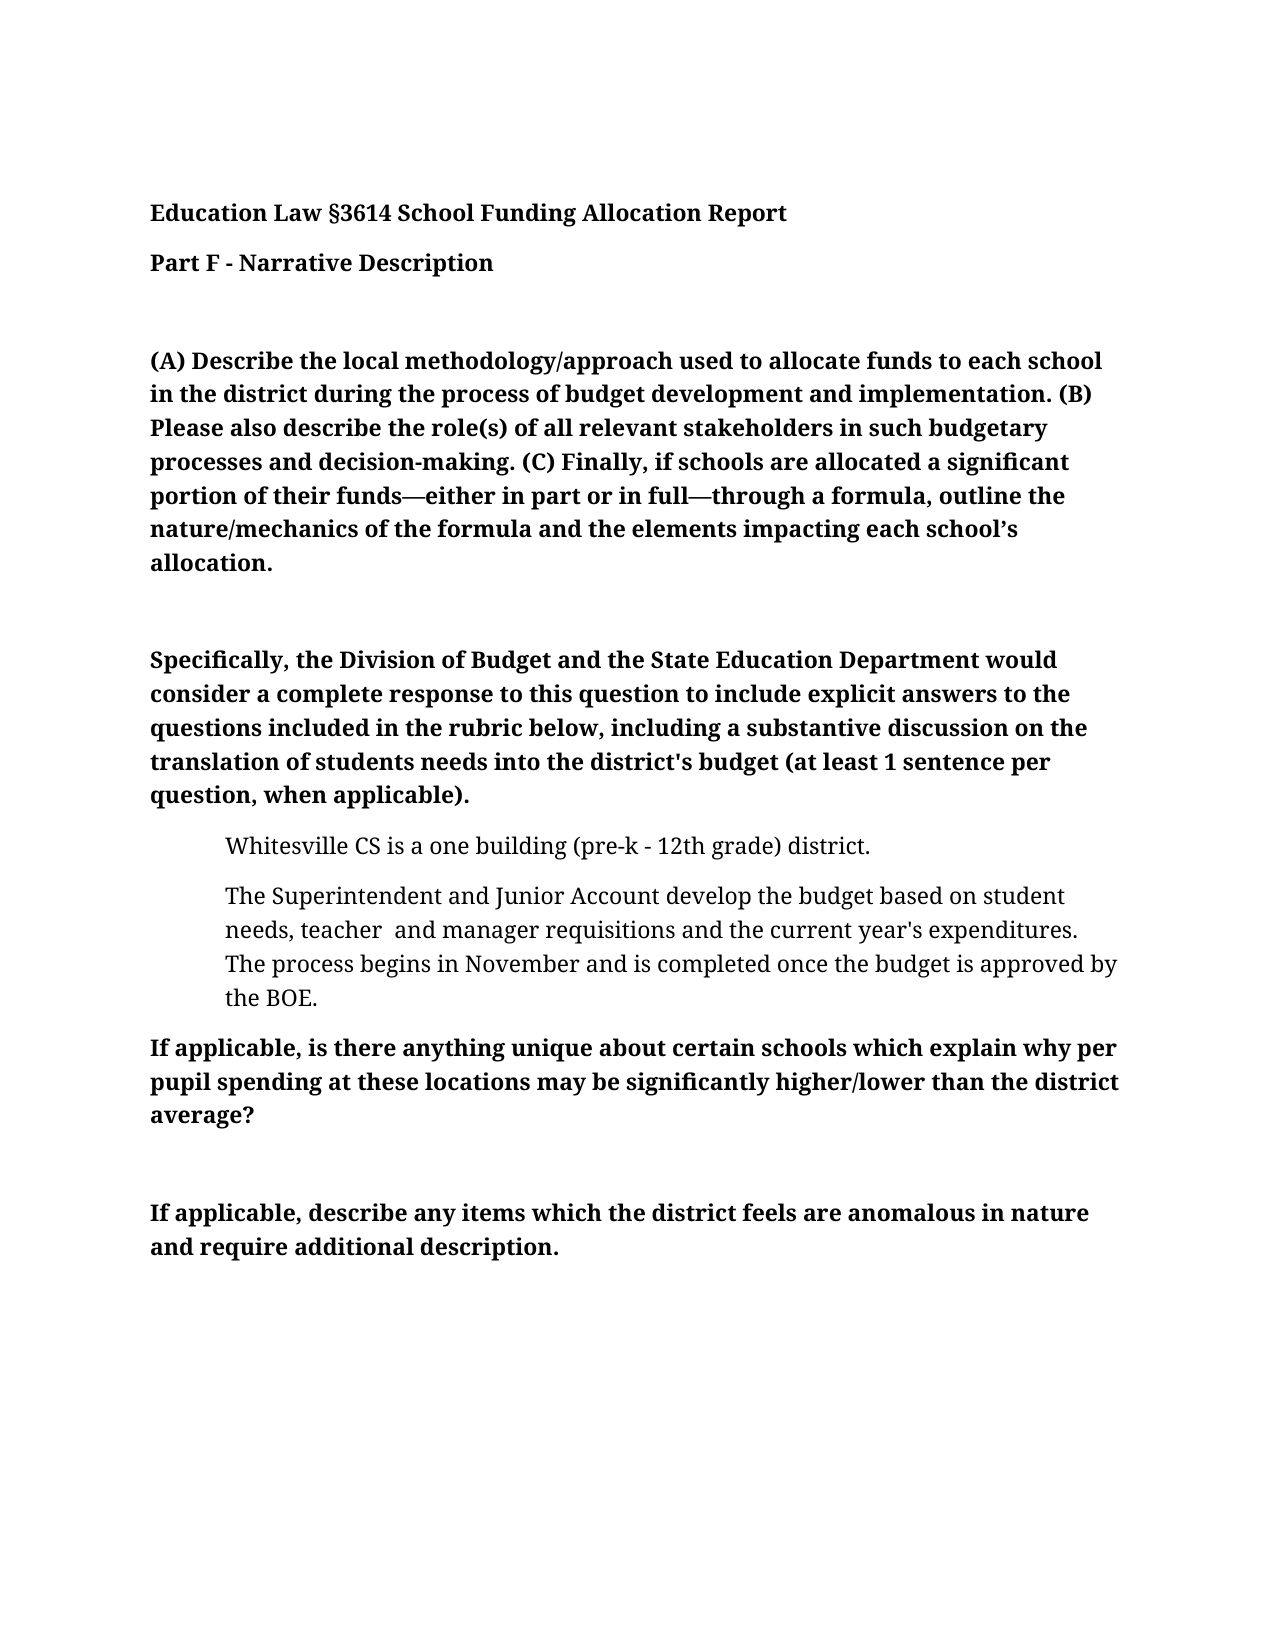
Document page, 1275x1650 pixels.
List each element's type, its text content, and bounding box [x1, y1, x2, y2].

list If applicable, is there anything unique about certain schools which explain why per pupil spending at these locations may be significantly higher/lower than the district average? [150, 1032, 1125, 1131]
text Specifically, the Division of Budget and the State Education Department would consider a complete response to this question to include explicit answers to the questions included in the rubric below, including a substantive discussion on the translation of students needs into the district's budget (at least 1 sentence per question, when applicable). [150, 644, 1125, 811]
list (A) Describe the local methodology/approach used to allocate funds to each school in the district during the process of budget development and implementation. (B) Please also describe the role(s) of all relevant stakeholders in such budgetary processes and decision-making. (C) Finally, if schools are allocated a significant portion of their funds—either in part or in full—through a formula, outline the nature/mechanics of the formula and the elements impacting each school’s allocation. [150, 344, 1125, 578]
text Education Law §3614 School Funding Allocation Report [150, 197, 1125, 228]
text Whitesville CS is a one building (pre-k - 12th grade) district. [225, 830, 1125, 861]
text Part F - Narrative Description [150, 247, 1125, 278]
list If applicable, describe any items which the district feels are anomalous in nature and require additional description. [150, 1197, 1125, 1262]
text The Superintendent and Junior Account develop the budget based on student needs, teacher and manager requisitions and the current year's expenditures. The process begins in November and is completed once the budget is approved by the BOE. [225, 880, 1125, 1013]
